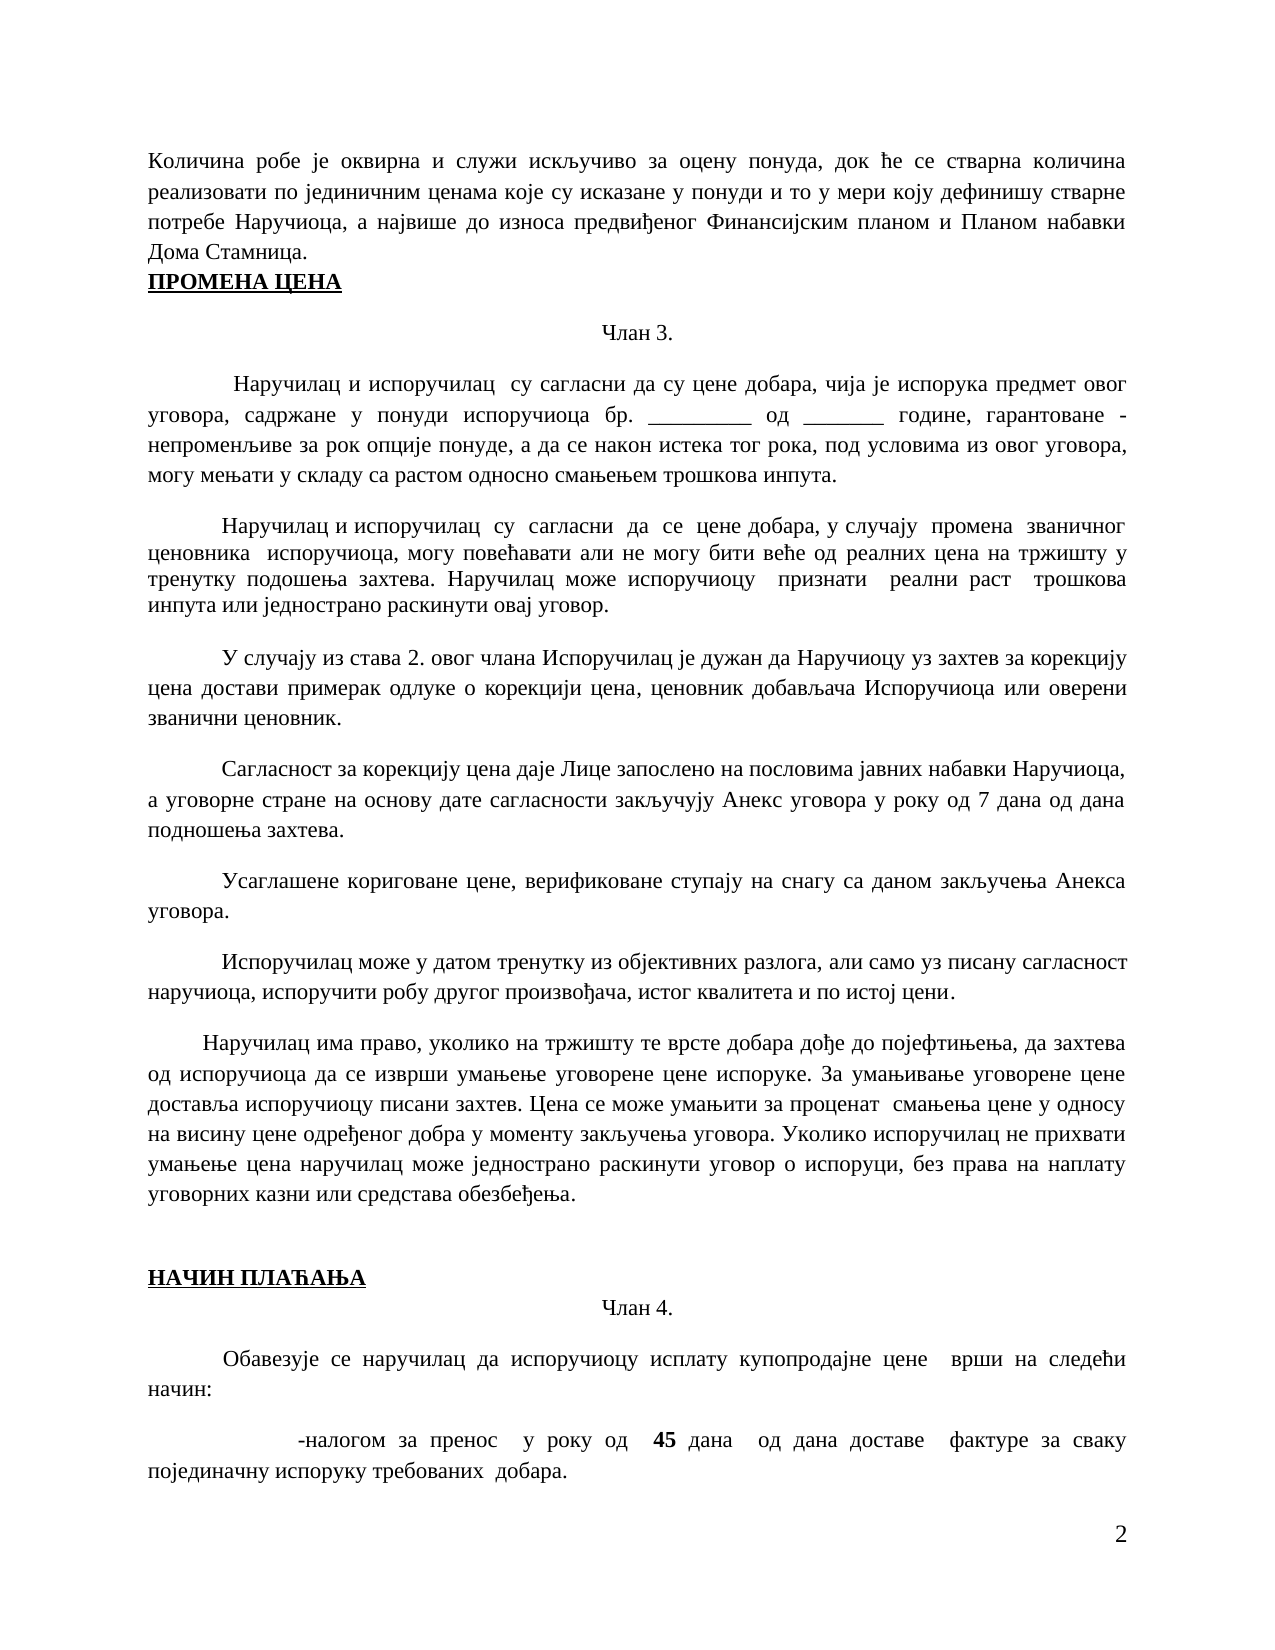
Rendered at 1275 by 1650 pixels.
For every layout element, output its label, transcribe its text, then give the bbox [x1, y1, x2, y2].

text Наручилац има право, уколико на тржишту те врсте добара дође до појефтињења, да захтева од испоручиоца да се изврши умањење уговорене цене испоруке. За умањивање уговорене цене доставља испоручиоцу писани захтев. Цена се може умањити за проценат смањења цене у односу на висину цене одређеног добра у моменту закључења уговора. Уколико испоручилац не прихвати умањење цена наручилац може једнострано раскинути уговор о испоруци, без права на наплату уговорних казни или средстава обезбеђења. [148, 1029, 1127, 1207]
text ПРОМЕНА ЦЕНА [148, 268, 1127, 295]
text Усаглашене кориговане цене, верификоване ступају на снагу са даном закључења Анекса уговора. [148, 867, 1127, 923]
text Сагласност за корекцију цена даје Лице запослено на пословима јавних набавки Наручиоца, а уговорне стране на основу дате сагласности закључују Анекс уговора у року од 7 дана од дана подношења захтева. [148, 755, 1127, 842]
text -налогом за пренос у року од 45 дана од дана доставе фактуре за сваку појединачну испоруку требованих добара. [148, 1427, 1127, 1483]
text Обавезује се наручилац да испоручиоцу исплату купопродајне цене врши на следећи начин: [148, 1345, 1127, 1402]
text Количина робе је оквирна и служи искључиво за оцену понуда, док ће се стварна количина реализовати по јединичним ценама које су исказане у понуди и то у мери коју дефинишу стварне потребе Наручиоца, а највише до износа предвиђеног Финансијским планом и Планом набавки Дома Стамница. [148, 148, 1127, 264]
text Члан 3. [148, 319, 1127, 346]
text Наручилац и испоручилац су сагласни да се цене добара, у случају промена званичног ценовника испоручиоца, могу повећавати али не могу бити веће од реалних цена на тржишту у тренутку подошења захтева. Наручилац може испоручиоцу признати реални раст трошкова инпута или једнострано раскинути овај уговор. [148, 512, 1127, 618]
text Члан 4. [148, 1294, 1127, 1321]
text НАЧИН ПЛАЋАЊА [148, 1264, 1127, 1290]
text У случају из става 2. овог члана Испоручилац је дужан да Наручиоцу уз захтев за корекцију цена достави примерак одлуке о корекцији цена, ценовник добављача Испоручиоца или оверени званични ценовник. [148, 644, 1127, 731]
text Наручилац и испоручилац су сагласни да су цене добара, чија је испорука предмет овог уговора, садржане у понуди испоручиоца бр. _________ од _______ године, гарантоване - непроменљиве за рок опције понуде, а да се након истека тог рока, под условима из овог уговора, могу мењати у складу са растом односно смањењем трошкова инпута. [148, 371, 1127, 487]
text Испоручилац може у датом тренутку из објективних разлога, али само уз писану сагласност наручиоца, испоручити робу другог произвођача, истог квалитета и по истој цени. [148, 948, 1127, 1005]
